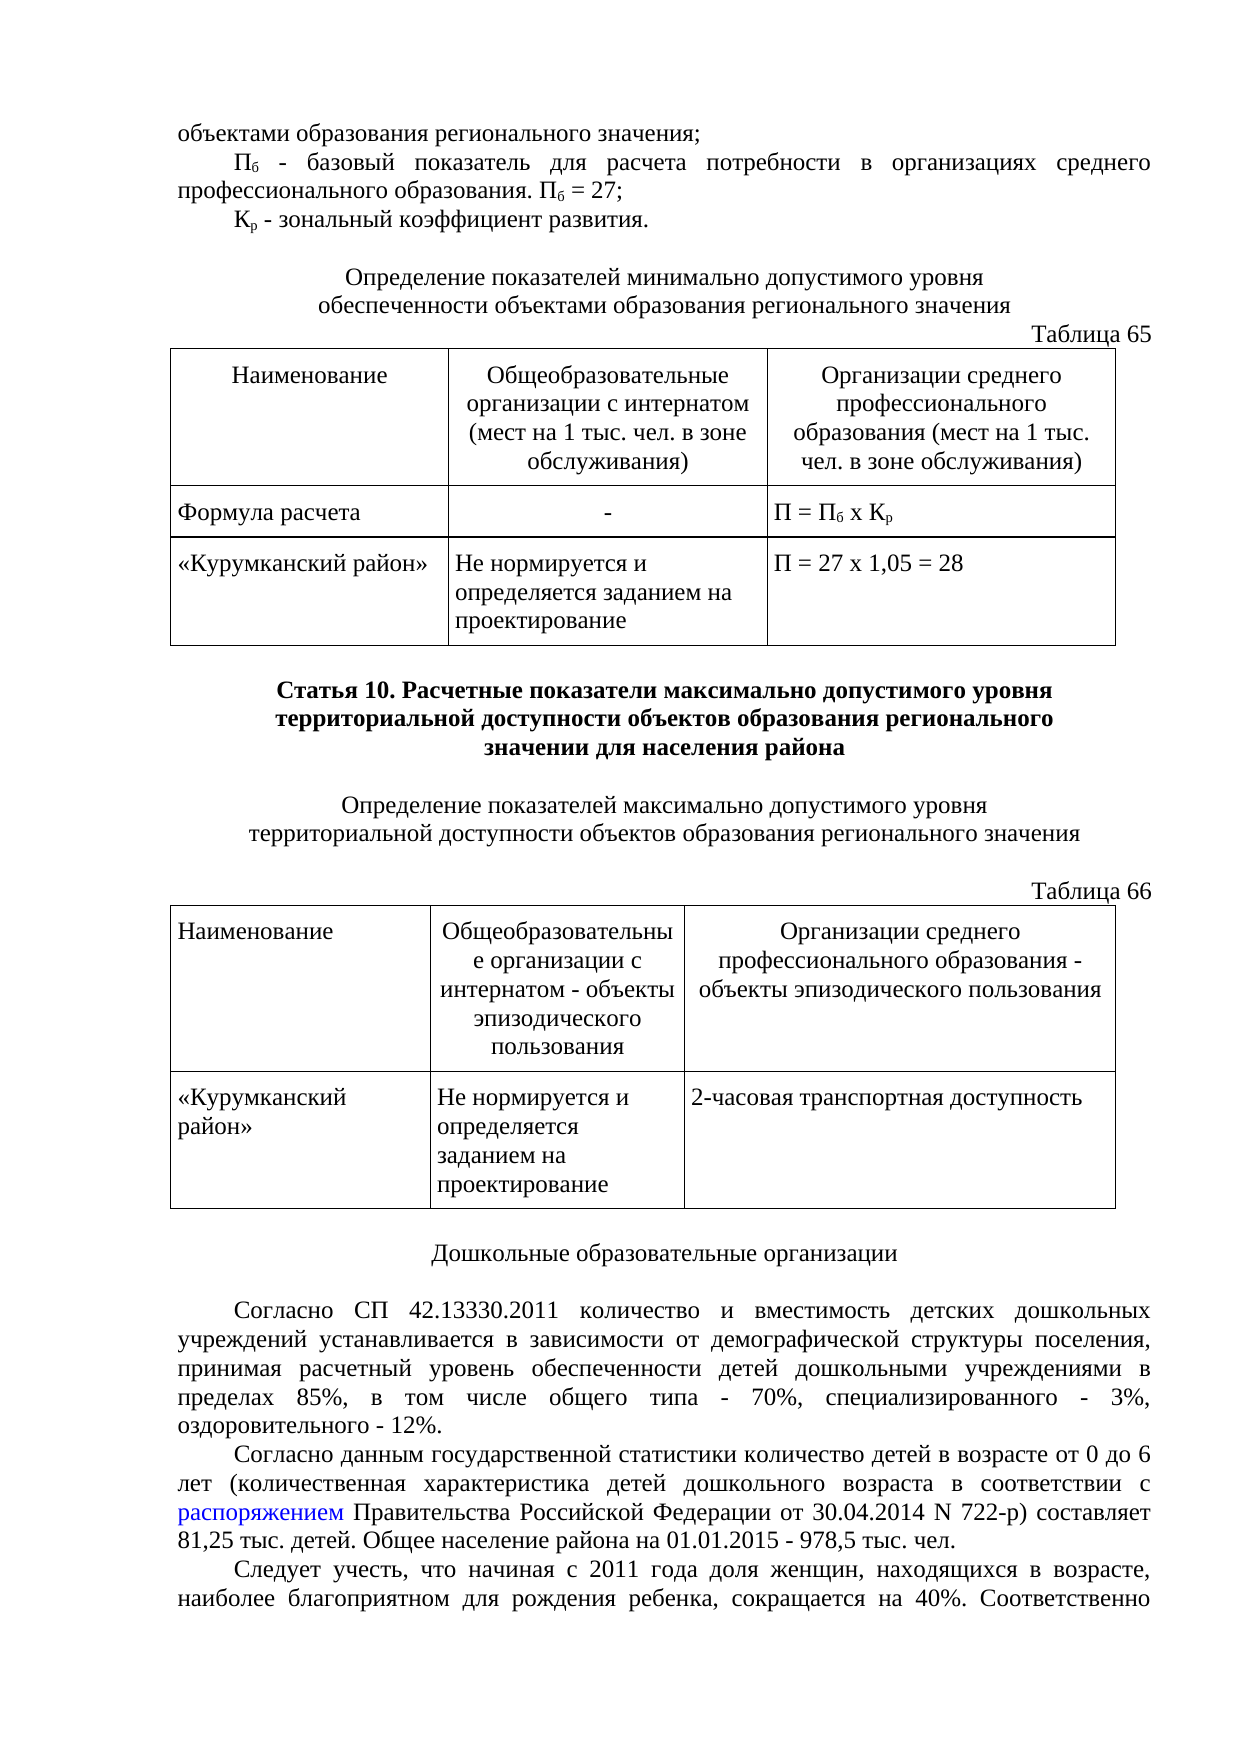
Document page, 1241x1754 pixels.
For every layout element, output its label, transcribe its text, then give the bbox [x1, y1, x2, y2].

text Согласно СП 42.13330.2011 количество и вместимость детских дошкольных учреждений устанавливается в зависимости от демографической структуры поселения, принимая расчетный уровень обеспеченности детей дошкольными учреждениями в пределах 85%, в том числе общего типа - 70%, специализированного - 3%, оздоровительного - 12%. [177, 1295, 1152, 1439]
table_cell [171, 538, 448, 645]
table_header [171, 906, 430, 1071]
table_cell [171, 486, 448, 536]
text Дошкольные образовательные организации [177, 1238, 1152, 1267]
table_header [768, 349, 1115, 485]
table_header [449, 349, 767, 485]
text Таблица 65 [177, 319, 1152, 348]
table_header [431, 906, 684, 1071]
text Статья 10. Расчетные показатели максимально допустимого уровня территориальной доступности объектов образования регионального [177, 675, 1152, 732]
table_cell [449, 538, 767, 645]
text Кр - зональный коэффициент развития. [177, 204, 1152, 233]
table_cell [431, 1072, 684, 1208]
text Определение показателей минимально допустимого уровня [177, 262, 1152, 291]
text обеспеченности объектами образования регионального значения [177, 291, 1152, 319]
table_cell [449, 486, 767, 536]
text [177, 118, 1152, 147]
text Таблица 66 [177, 876, 1152, 905]
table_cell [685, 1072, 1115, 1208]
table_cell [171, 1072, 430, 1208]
text Определение показателей максимально допустимого уровня [177, 790, 1152, 818]
text Пб - базовый показатель для расчета потребности в организациях среднего профессионального образования. Пб = 27; [177, 147, 1152, 204]
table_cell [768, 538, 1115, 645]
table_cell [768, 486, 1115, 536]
text значении для населения района [177, 732, 1152, 761]
text Согласно данным государственной статистики количество детей в возрасте от 0 до 6 лет (количественная характеристика детей дошкольного возраста в соответствии с распоряжением Правительства Российской Федерации от 30.04.2014 N 722-р) составляет 81,25 тыс. детей. Общее население района на 01.01.2015 - 978,5 тыс. чел. [177, 1439, 1152, 1554]
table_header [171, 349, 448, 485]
text территориальной доступности объектов образования регионального значения [177, 818, 1152, 847]
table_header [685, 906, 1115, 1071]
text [177, 1554, 1152, 1612]
